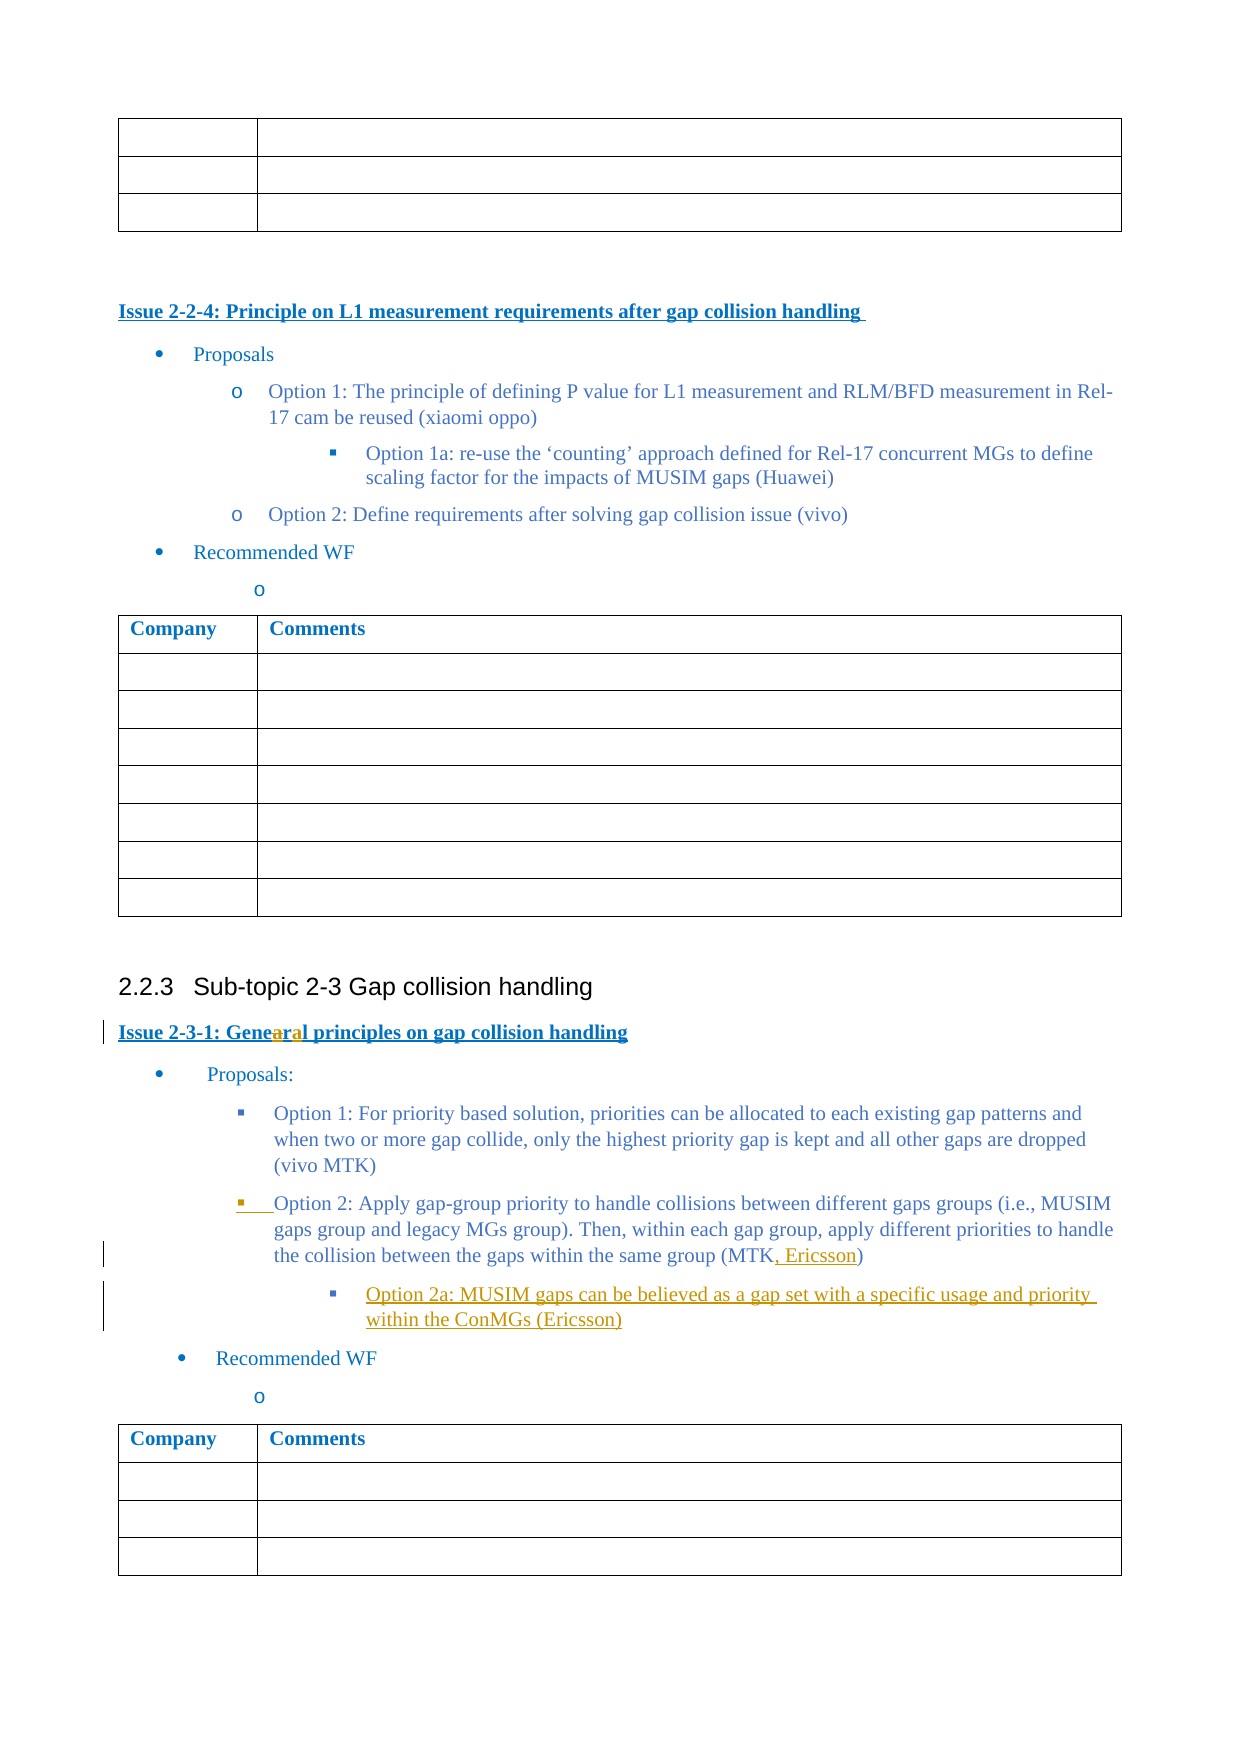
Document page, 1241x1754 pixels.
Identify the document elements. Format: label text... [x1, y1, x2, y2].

list Option 2: Define requirements after solving gap collision issue (vivo) [231, 502, 1122, 528]
table_cell [258, 654, 1121, 690]
list Recommended WF [178, 1346, 1122, 1370]
table_cell [258, 879, 1121, 916]
list Option 2: Apply gap-group priority to handle collisions between different gaps groups (i.e., MUSIM gaps group and legacy MGs group). Then, within each gap group, apply different priorities to handle the collision between the gaps within the same group (MTK) [236, 1191, 1122, 1267]
table_cell [258, 1538, 1121, 1575]
table_cell [119, 842, 257, 878]
text Issue 2-2-4: Principle on L1 measurement requirements after gap collision handling [118, 299, 1122, 323]
list Proposals: [156, 1062, 1122, 1086]
table_cell [119, 194, 257, 231]
table_cell [258, 729, 1121, 765]
list Option 1a: re-use the ‘counting’ approach defined for Rel-17 concurrent MGs to define scaling factor for the impacts of MUSIM gaps (Huawei) [328, 441, 1122, 489]
list Option 1: For priority based solution, priorities can be allocated to each existing gap patterns and when two or more gap collide, only the highest priority gap is kept and all other gaps are dropped (vivo MTK) [236, 1101, 1122, 1177]
table_cell [119, 879, 257, 916]
subtitle Sub-topic 2-3 Gap collision handling [118, 972, 1122, 1001]
table_cell [119, 691, 257, 728]
table_cell [119, 766, 257, 803]
table_cell [258, 842, 1121, 878]
table_cell [258, 691, 1121, 728]
table_cell [258, 194, 1121, 231]
table_cell [119, 1501, 257, 1537]
table_header Comments [258, 616, 1121, 652]
list Proposals [156, 342, 1122, 366]
table_cell [258, 804, 1121, 841]
table_cell [119, 1463, 257, 1499]
table_cell [119, 157, 257, 193]
table_cell [119, 119, 257, 156]
list Recommended WF [156, 540, 1122, 564]
table_cell [119, 1538, 257, 1575]
table_cell [258, 1501, 1121, 1537]
table_cell [258, 157, 1121, 193]
table_header Company [119, 616, 257, 652]
table_cell [119, 654, 257, 690]
table_cell [258, 119, 1121, 156]
table_cell [119, 729, 257, 765]
table_header Company [119, 1425, 257, 1462]
table_cell [258, 1463, 1121, 1499]
table_header Comments [258, 1425, 1121, 1462]
list Option 1: The principle of defining P value for L1 measurement and RLM/BFD measurement in Rel-17 cam be reused (xiaomi oppo) [231, 379, 1122, 429]
text Issue 2-3-1: Generl principles on gap collision handling [118, 1019, 1122, 1044]
table_cell [119, 804, 257, 841]
table_cell [258, 766, 1121, 803]
